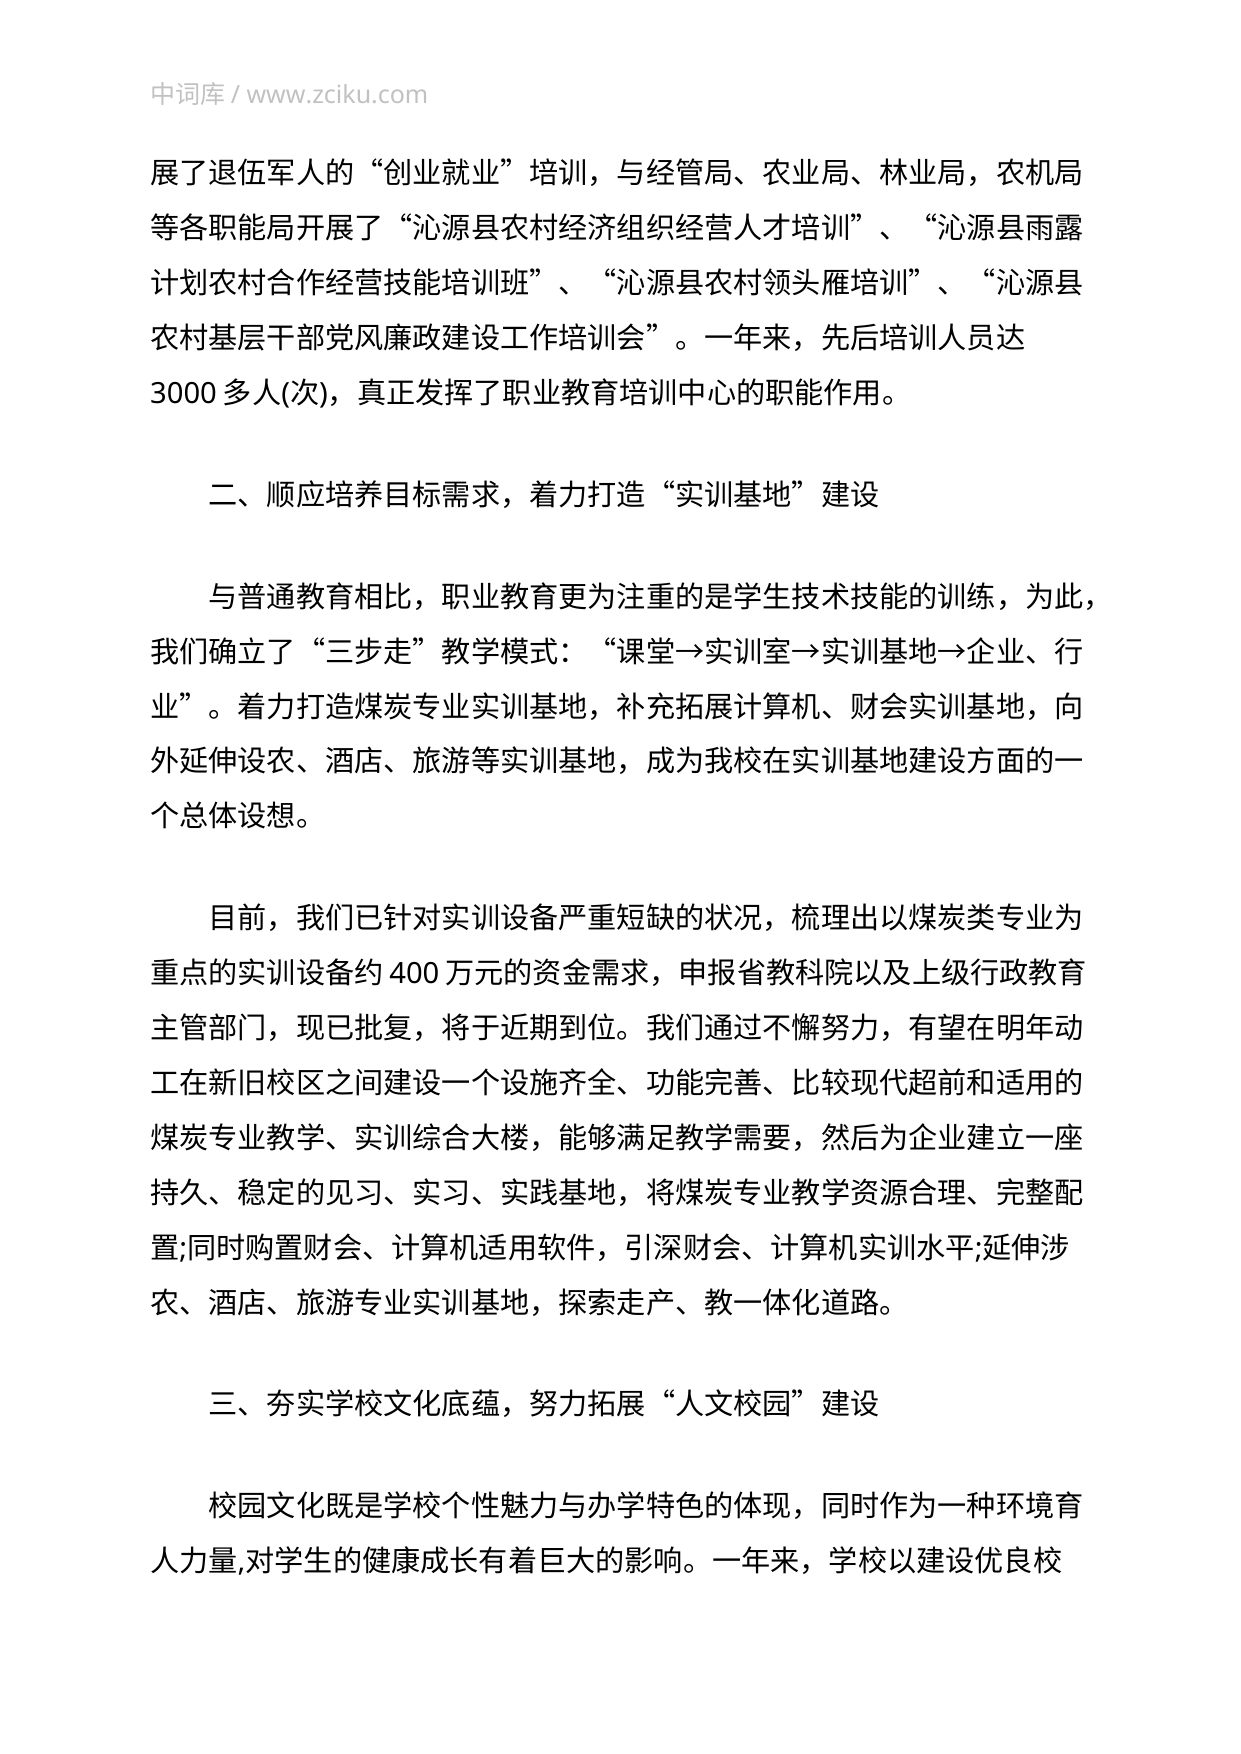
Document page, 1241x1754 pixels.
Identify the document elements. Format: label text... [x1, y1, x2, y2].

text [150, 1483, 1090, 1580]
text 三、夯实学校文化底蕴，努力拓展“人文校园”建设 [150, 1381, 1090, 1423]
text 与普通教育相比，职业教育更为注重的是学生技术技能的训练，为此，我们确立了“三步走”教学模式：“课堂→实训室→实训基地→企业、行业”。着力打造煤炭专业实训基地，补充拓展计算机、财会实训基地，向外延伸设农、酒店、旅游等实训基地，成为我校在实训基地建设方面的一个总体设想。 [150, 573, 1090, 835]
text 二、顺应培养目标需求，着力打造“实训基地”建设 [150, 472, 1090, 514]
text 目前，我们已针对实训设备严重短缺的状况，梳理出以煤炭类专业为重点的实训设备约400万元的资金需求，申报省教科院以及上级行政教育主管部门，现已批复，将于近期到位。我们通过不懈努力，有望在明年动工在新旧校区之间建设一个设施齐全、功能完善、比较现代超前和适用的煤炭专业教学、实训综合大楼，能够满足教学需要，然后为企业建立一座持久、稳定的见习、实习、实践基地，将煤炭专业教学资源合理、完整配置;同时购置财会、计算机适用软件，引深财会、计算机实训水平;延伸涉农、酒店、旅游专业实训基地，探索走产、教一体化道路。 [150, 895, 1090, 1321]
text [150, 150, 1090, 412]
